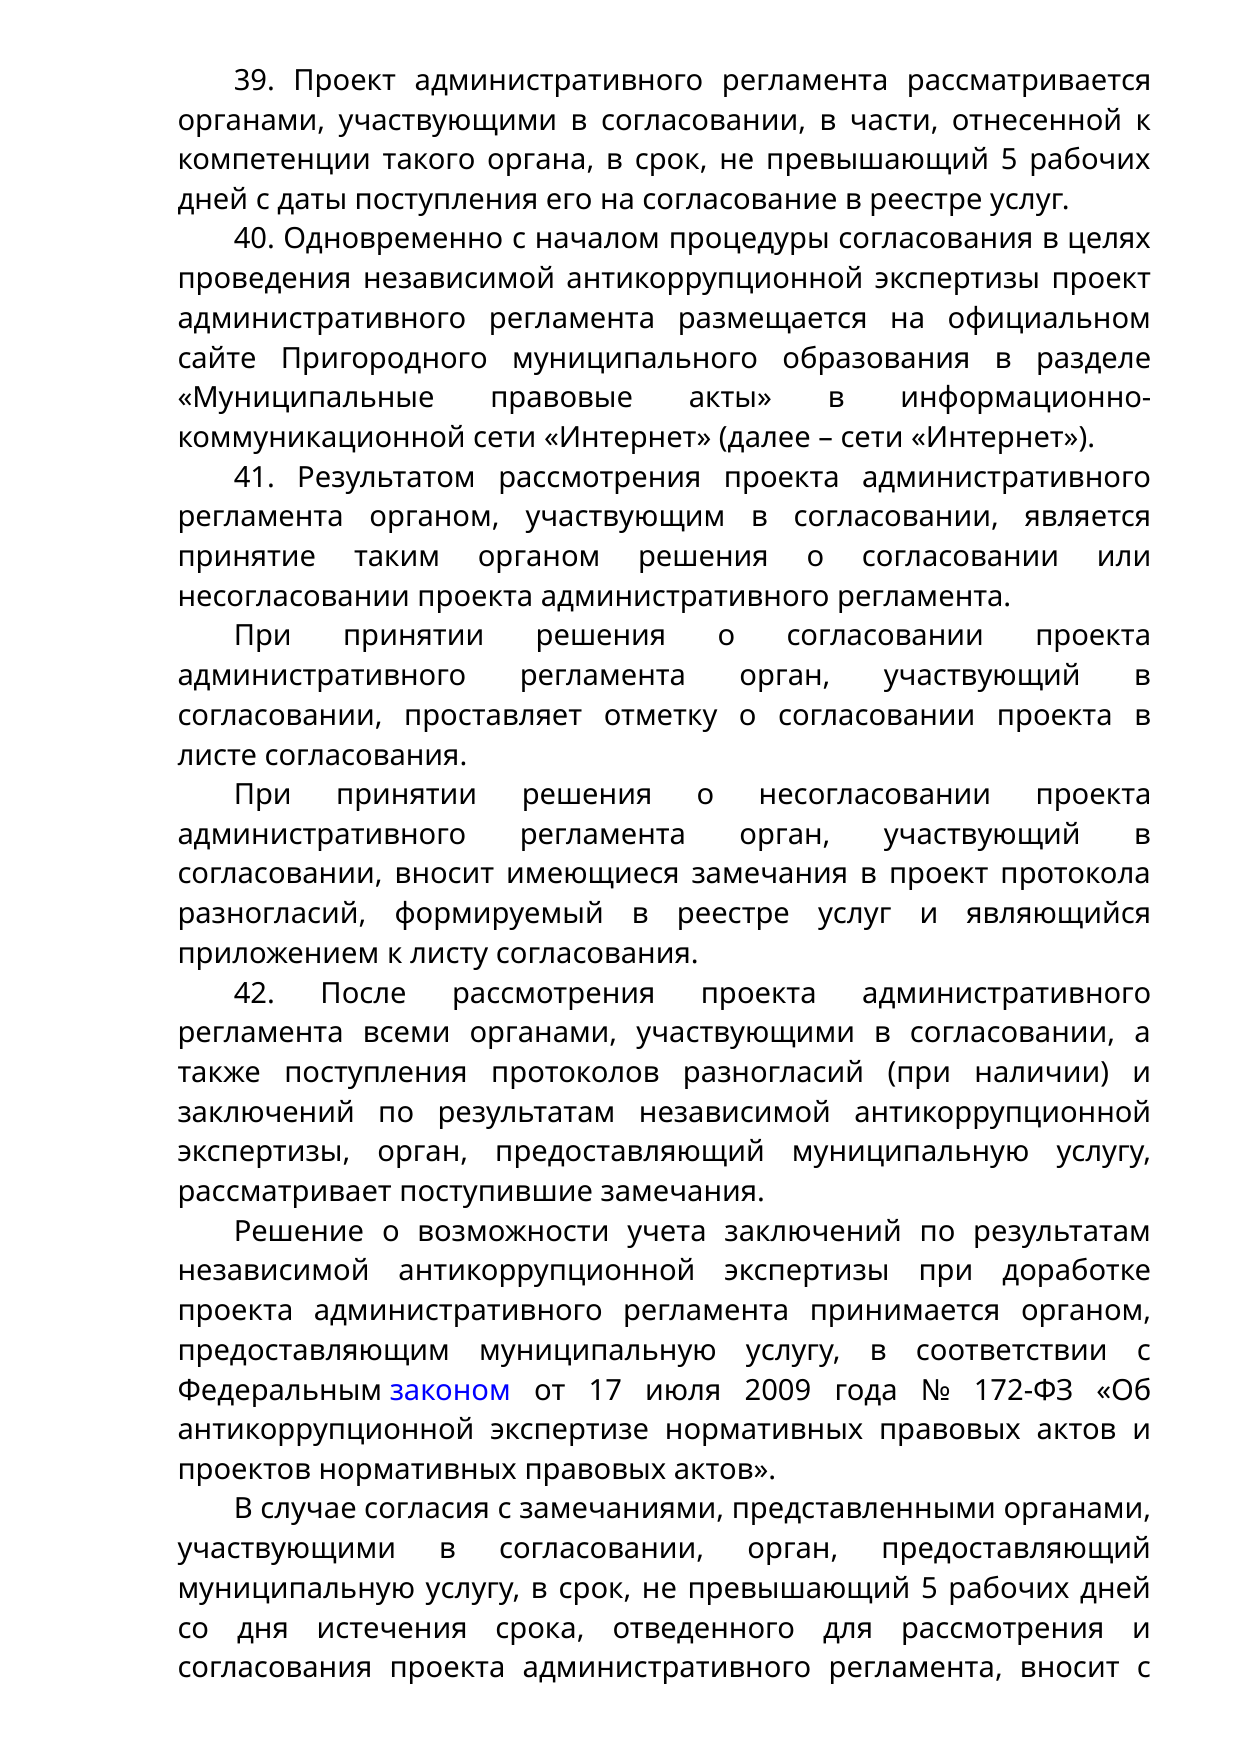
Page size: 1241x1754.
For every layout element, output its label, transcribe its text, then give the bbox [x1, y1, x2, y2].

text При принятии решения о несогласовании проекта административного регламента орган, участвующий в согласовании, вносит имеющиеся замечания в проект протокола разногласий, формируемый в реестре услуг и являющийся приложением к листу согласования. [177, 773, 1152, 972]
text Решение о возможности учета заключений по результатам независимой антикоррупционной экспертизы при доработке проекта административного регламента принимается органом, предоставляющим муниципальную услугу, в соответствии с Федеральным законом от 17 июля 2009 года № 172-ФЗ «Об антикоррупционной экспертизе нормативных правовых актов и проектов нормативных правовых актов». [177, 1210, 1152, 1488]
text При принятии решения о согласовании проекта административного регламента орган, участвующий в согласовании, проставляет отметку о согласовании проекта в листе согласования. [177, 615, 1152, 773]
text 39. Проект административного регламента рассматривается органами, участвующими в согласовании, в части, отнесенной к компетенции такого органа, в срок, не превышающий 5 рабочих дней с даты поступления его на согласование в реестре услуг. [177, 59, 1152, 218]
text 41. Результатом рассмотрения проекта административного регламента органом, участвующим в согласовании, является принятие таким органом решения о согласовании или несогласовании проекта административного регламента. [177, 456, 1152, 615]
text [177, 1488, 1152, 1686]
text 40. Одновременно с началом процедуры согласования в целях проведения независимой антикоррупционной экспертизы проект административного регламента размещается на официальном сайте Пригородного муниципального образования в разделе «Муниципальные правовые акты» в информационно-коммуникационной сети «Интернет» (далее – сети «Интернет»). [177, 218, 1152, 456]
text 42. После рассмотрения проекта административного регламента всеми органами, участвующими в согласовании, а также поступления протоколов разногласий (при наличии) и заключений по результатам независимой антикоррупционной экспертизы, орган, предоставляющий муниципальную услугу, рассматривает поступившие замечания. [177, 972, 1152, 1210]
